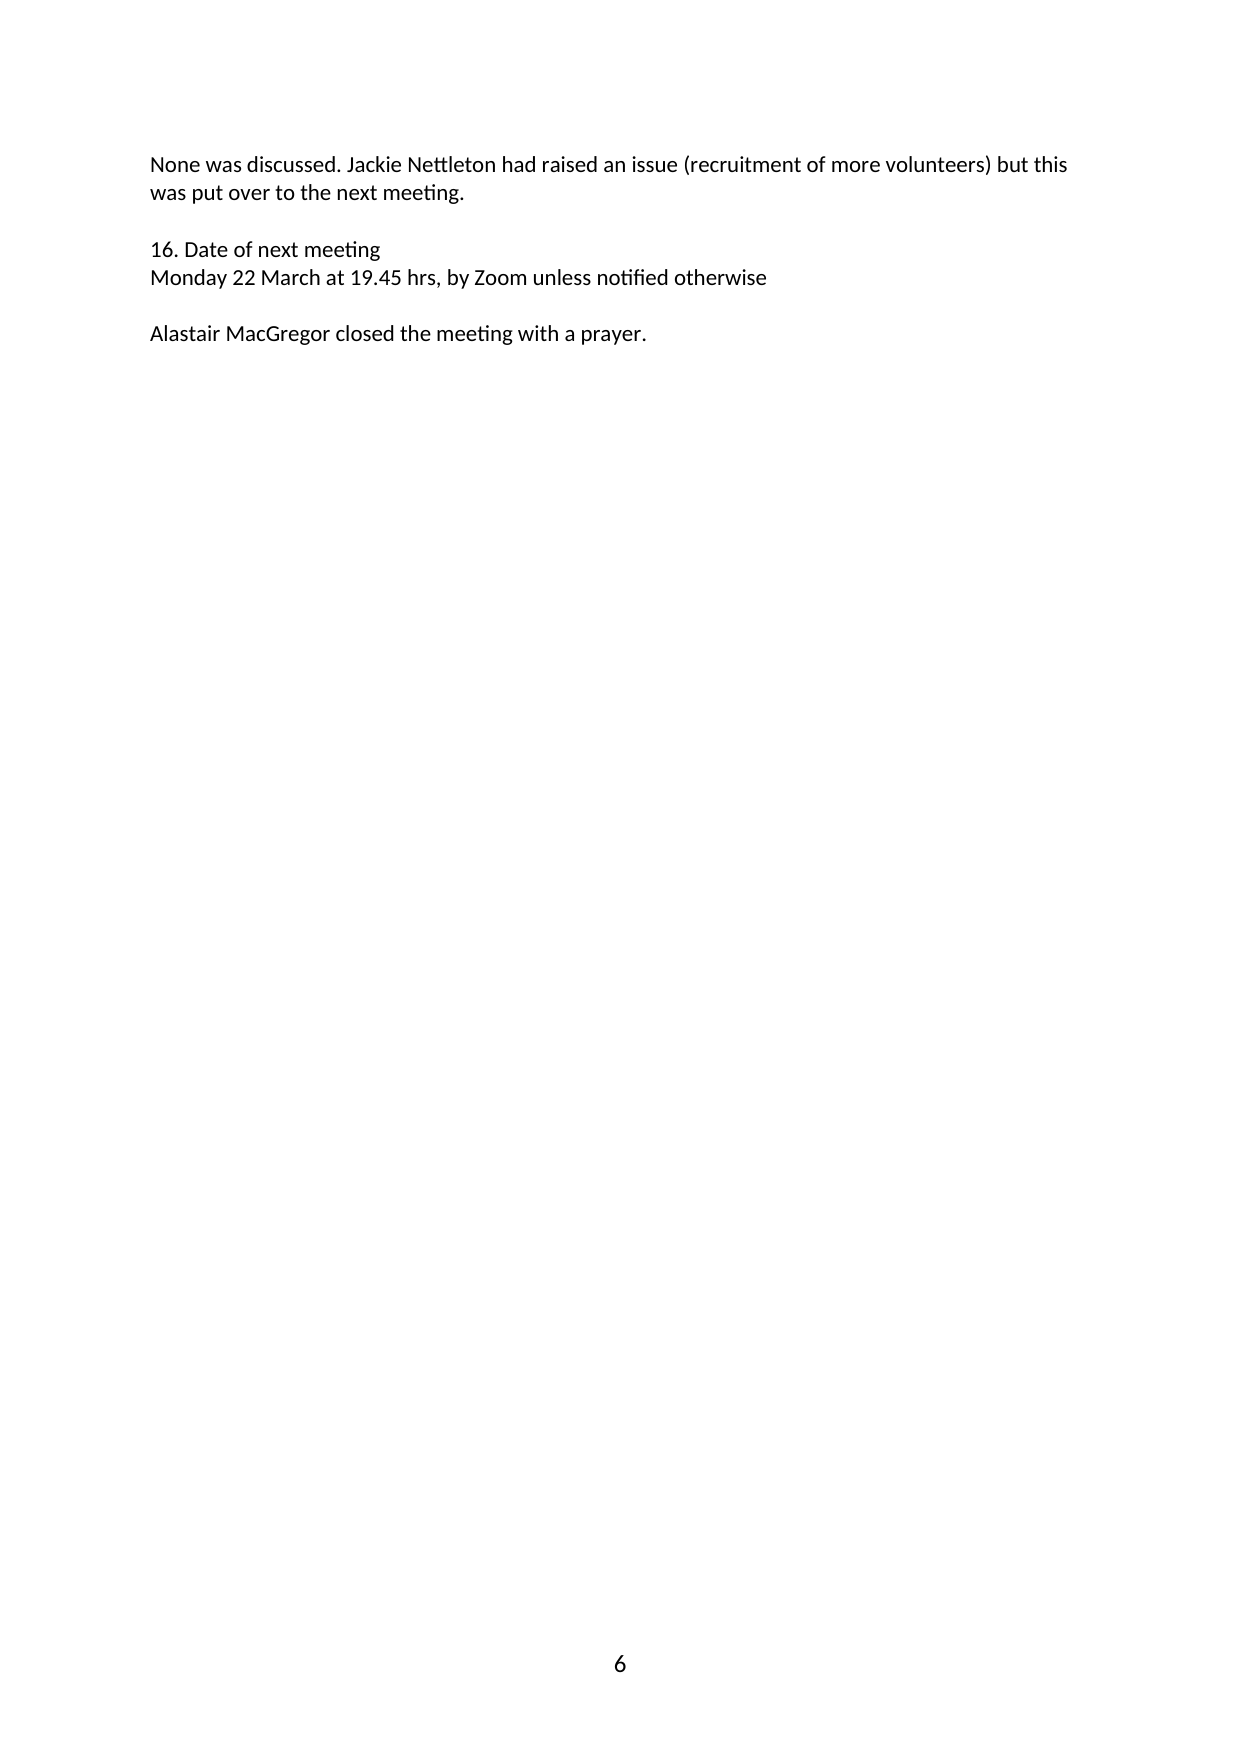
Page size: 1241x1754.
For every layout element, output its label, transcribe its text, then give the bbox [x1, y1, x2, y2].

text None was discussed. Jackie Nettleton had raised an issue (recruitment of more volunteers) but this was put over to the next meeting. [150, 150, 1090, 235]
text 16. Date of next meeting [150, 235, 1090, 263]
text Monday 22 March at 19.45 hrs, by Zoom unless notified otherwise [150, 263, 1090, 319]
text Alastair MacGregor closed the meeting with a prayer. [150, 319, 1090, 348]
